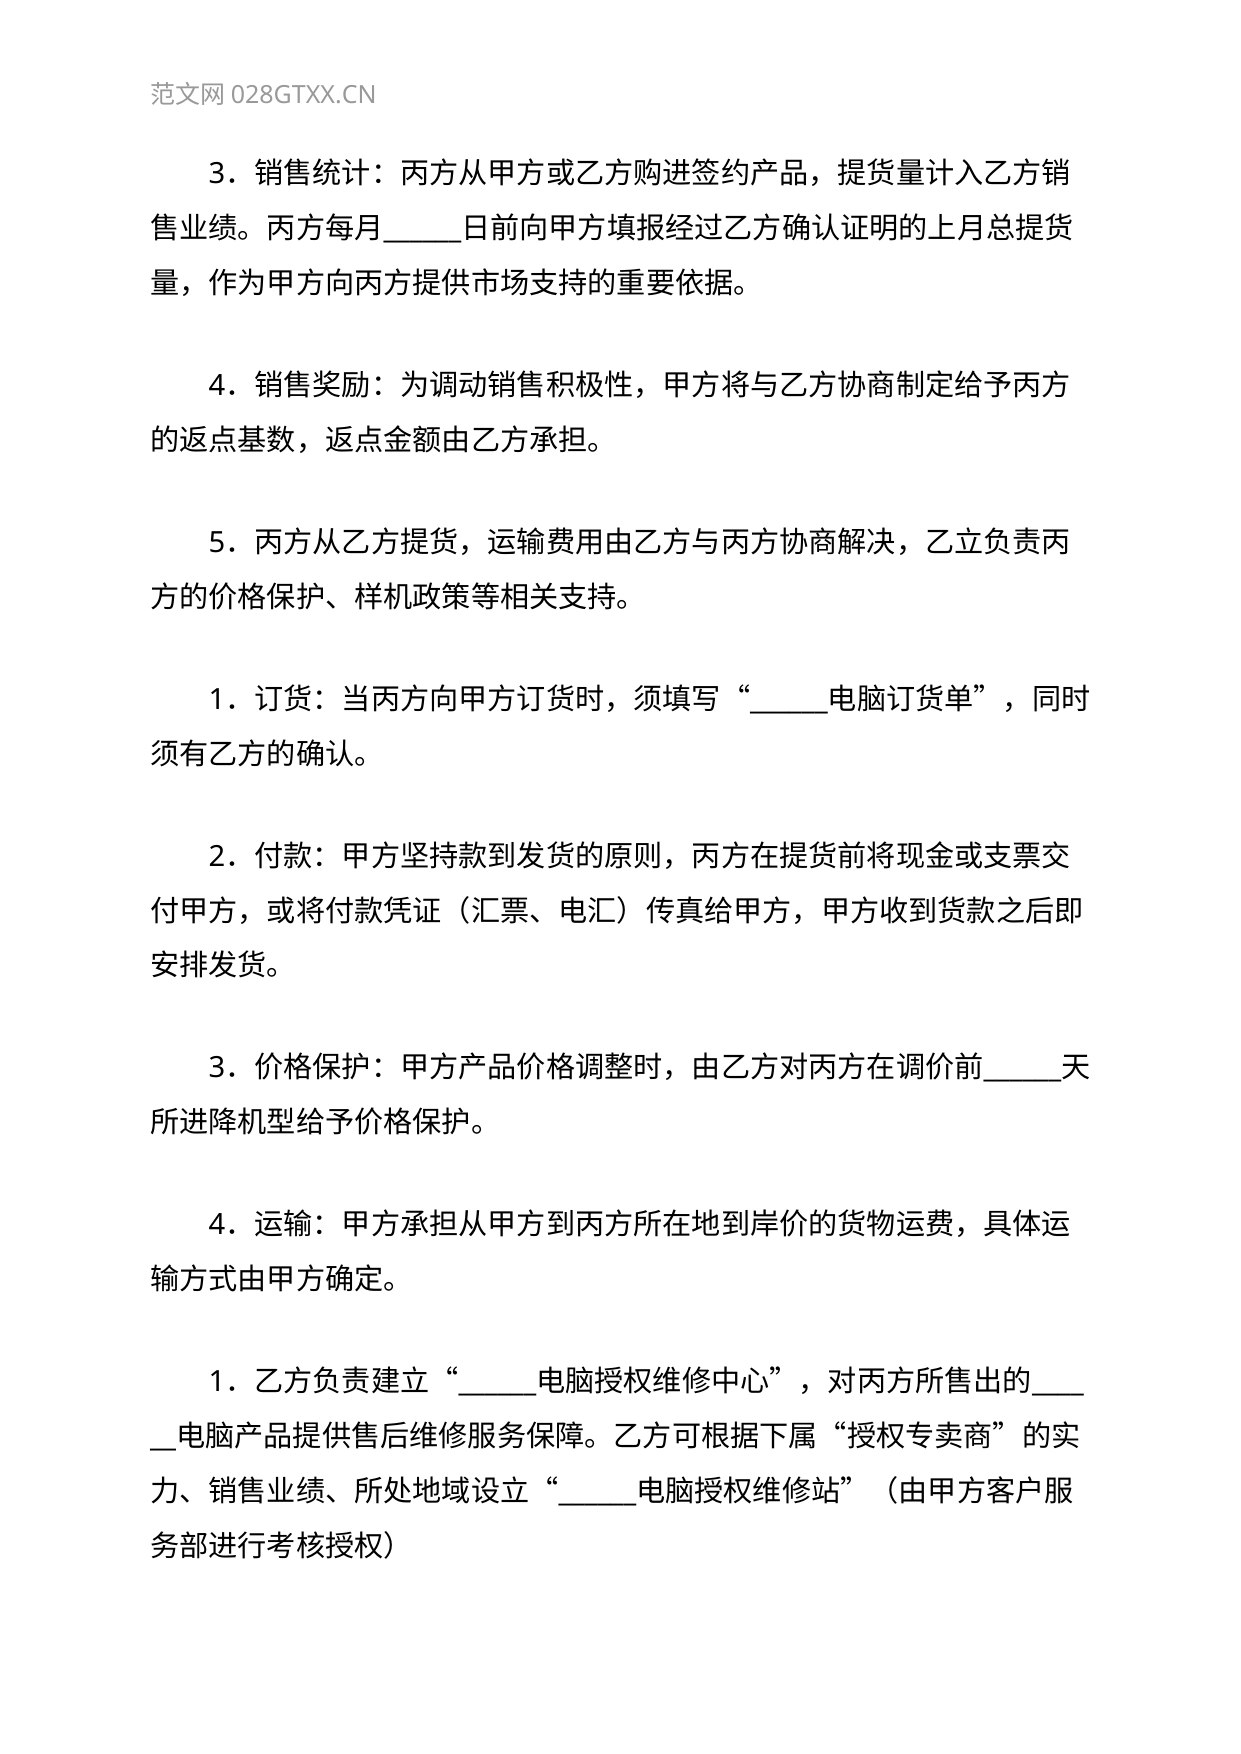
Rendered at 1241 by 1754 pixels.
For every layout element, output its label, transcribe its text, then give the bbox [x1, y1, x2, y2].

text 3．价格保护：甲方产品价格调整时，由乙方对丙方在调价前______天所进降机型给予价格保护。 [150, 1044, 1090, 1141]
text 5．丙方从乙方提货，运输费用由乙方与丙方协商解决，乙立负责丙方的价格保护、样机政策等相关支持。 [150, 518, 1090, 616]
text 1．乙方负责建立“______电脑授权维修中心”，对丙方所售出的______电脑产品提供售后维修服务保障。乙方可根据下属“授权专卖商”的实力、销售业绩、所处地域设立“______电脑授权维修站”（由甲方客户服务部进行考核授权） [150, 1357, 1090, 1564]
text 4．销售奖励：为调动销售积极性，甲方将与乙方协商制定给予丙方的返点基数，返点金额由乙方承担。 [150, 362, 1090, 459]
text 4．运输：甲方承担从甲方到丙方所在地到岸价的货物运费，具体运输方式由甲方确定。 [150, 1201, 1090, 1298]
text 1．订货：当丙方向甲方订货时，须填写“______电脑订货单”，同时须有乙方的确认。 [150, 675, 1090, 773]
text 3．销售统计：丙方从甲方或乙方购进签约产品，提货量计入乙方销售业绩。丙方每月______日前向甲方填报经过乙方确认证明的上月总提货量，作为甲方向丙方提供市场支持的重要依据。 [150, 150, 1090, 302]
text 2．付款：甲方坚持款到发货的原则，丙方在提货前将现金或支票交付甲方，或将付款凭证（汇票、电汇）传真给甲方，甲方收到货款之后即安排发货。 [150, 832, 1090, 984]
